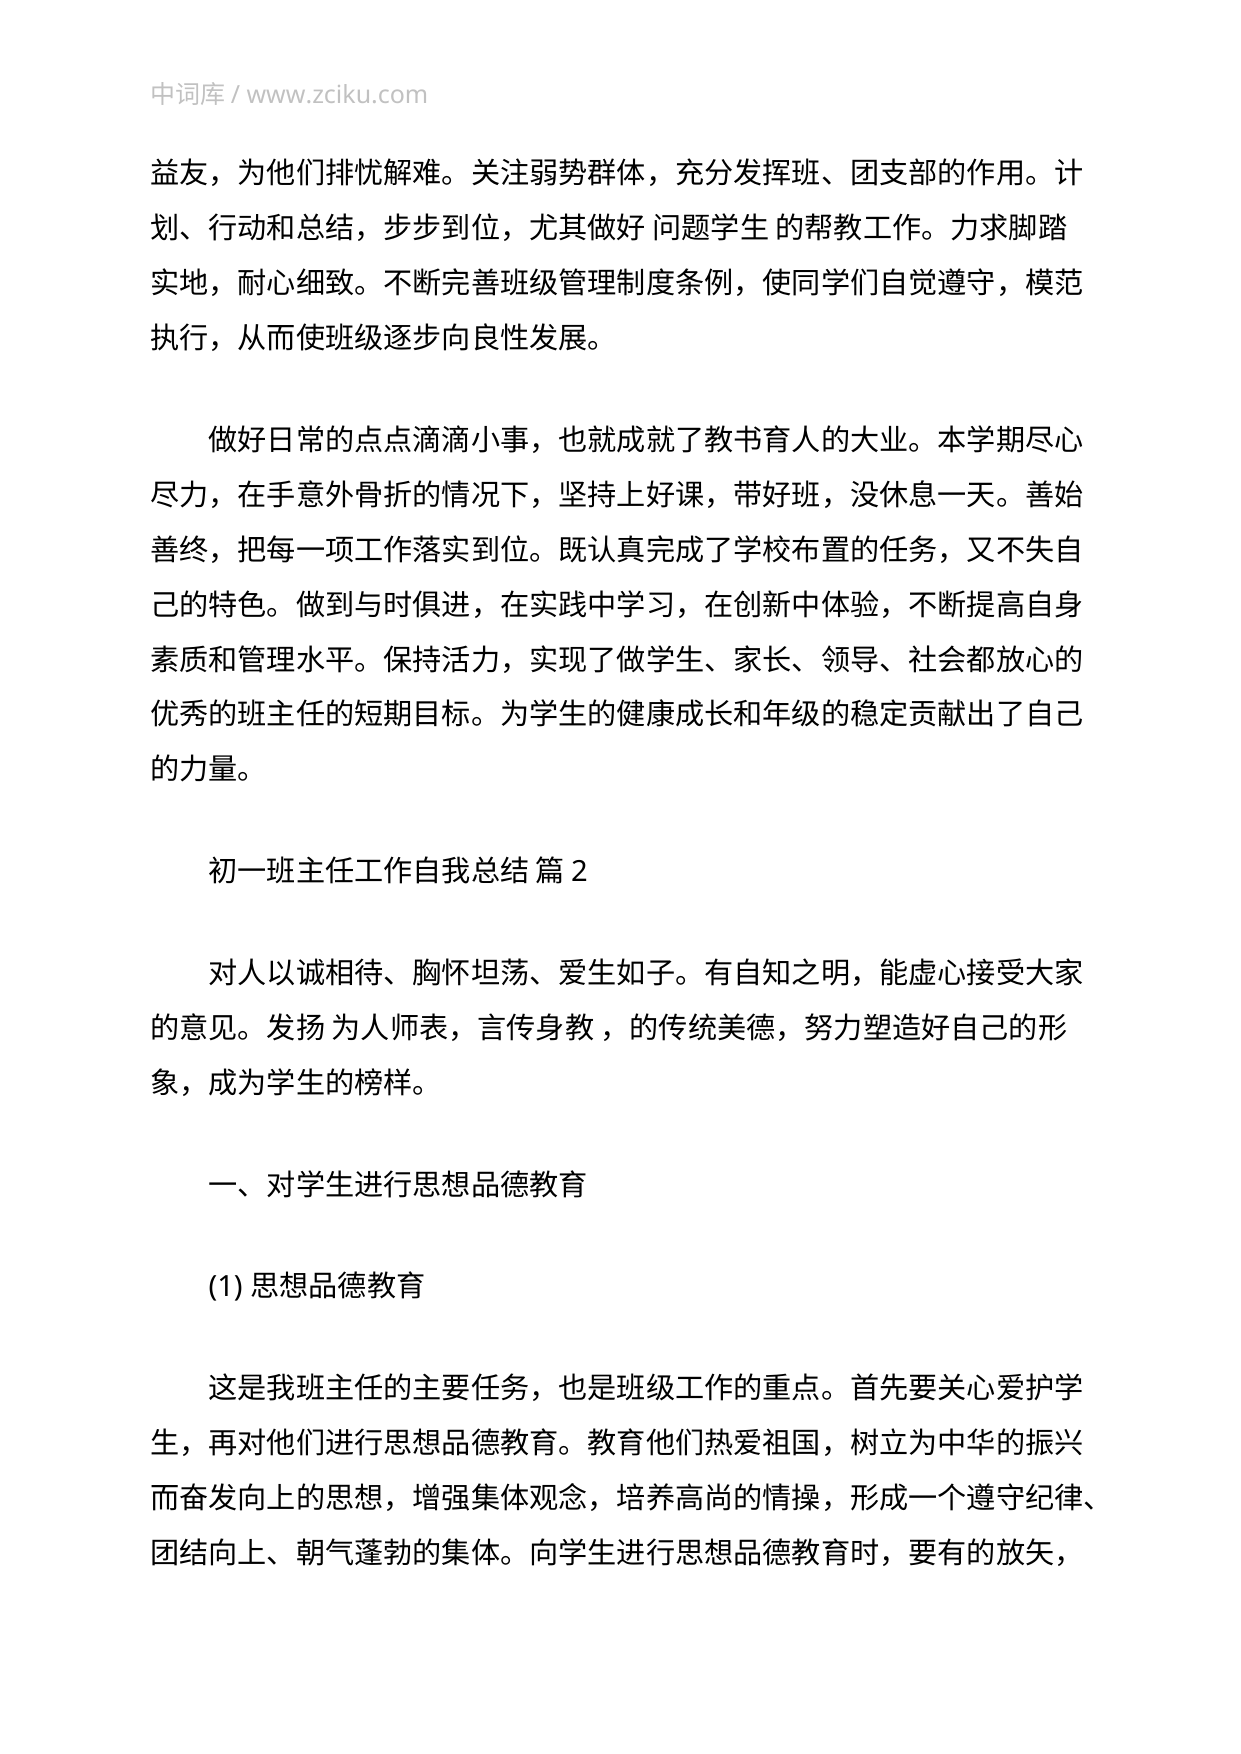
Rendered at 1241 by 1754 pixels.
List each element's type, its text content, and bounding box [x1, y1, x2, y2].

text 初一班主任工作自我总结 篇2 [150, 848, 1090, 890]
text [150, 150, 1090, 357]
text 对人以诚相待、胸怀坦荡、爱生如子。有自知之明，能虚心接受大家的意见。发扬 为人师表，言传身教 ，的传统美德，努力塑造好自己的形象，成为学生的榜样。 [150, 949, 1090, 1102]
text 做好日常的点点滴滴小事，也就成就了教书育人的大业。本学期尽心尽力，在手意外骨折的情况下，坚持上好课，带好班，没休息一天。善始善终，把每一项工作落实到位。既认真完成了学校布置的任务，又不失自己的特色。做到与时俱进，在实践中学习，在创新中体验，不断提高自身素质和管理水平。保持活力，实现了做学生、家长、领导、社会都放心的优秀的班主任的短期目标。为学生的健康成长和年级的稳定贡献出了自己的力量。 [150, 416, 1090, 788]
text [150, 1365, 1090, 1572]
text 一、对学生进行思想品德教育 [150, 1161, 1090, 1203]
text (1) 思想品德教育 [150, 1263, 1090, 1305]
